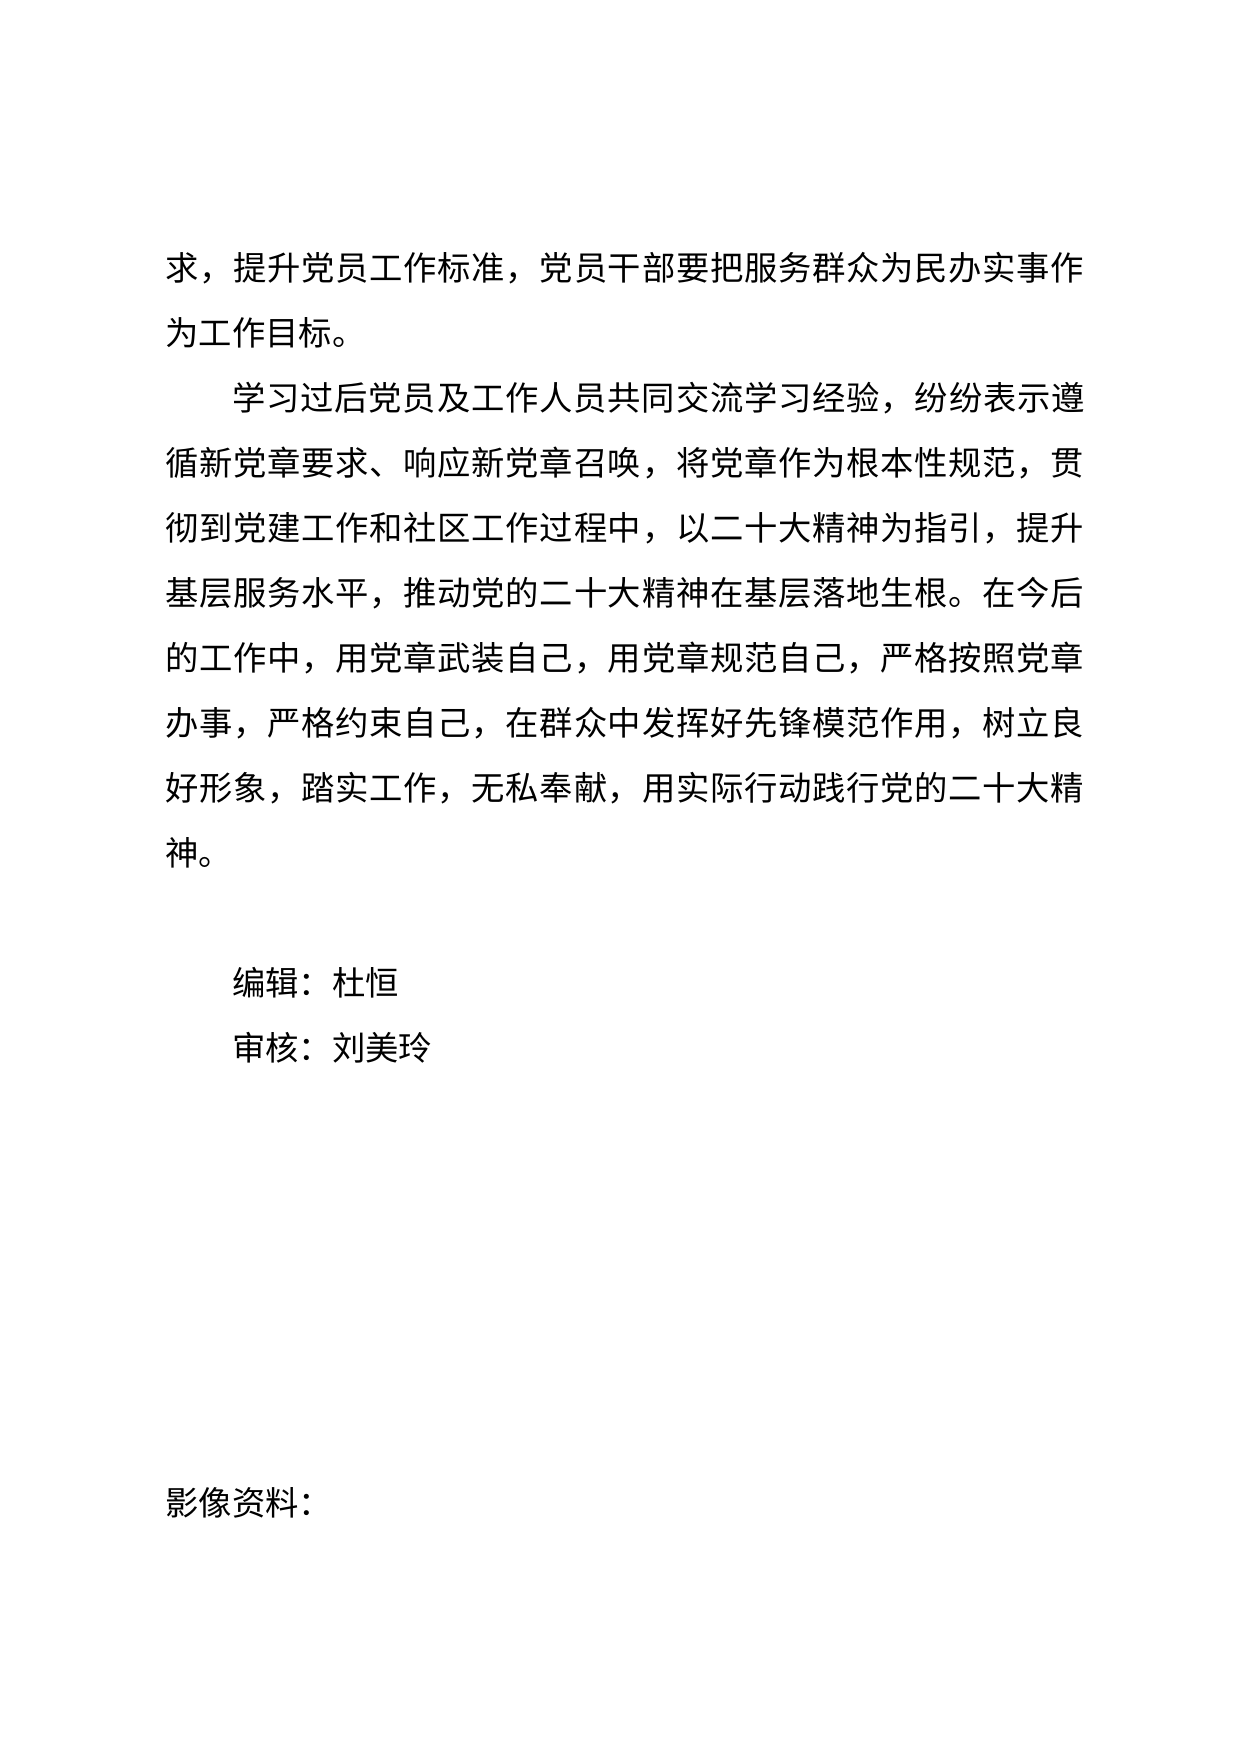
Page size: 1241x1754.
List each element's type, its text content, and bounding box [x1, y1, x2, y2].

text 审核：刘美玲 [165, 1013, 1087, 1078]
text 编辑：杜恒 [165, 948, 1087, 1013]
text 影像资料： [165, 1468, 1087, 1533]
text 学习过后党员及工作人员共同交流学习经验，纷纷表示遵循新党章要求、响应新党章召唤，将党章作为根本性规范，贯彻到党建工作和社区工作过程中，以二十大精神为指引，提升基层服务水平，推动党的二十大精神在基层落地生根。在今后的工作中，用党章武装自己，用党章规范自己，严格按照党章办事，严格约束自己，在群众中发挥好先锋模范作用，树立良好形象，踏实工作，无私奉献，用实际行动践行党的二十大精神。 [165, 363, 1087, 883]
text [165, 233, 1087, 363]
